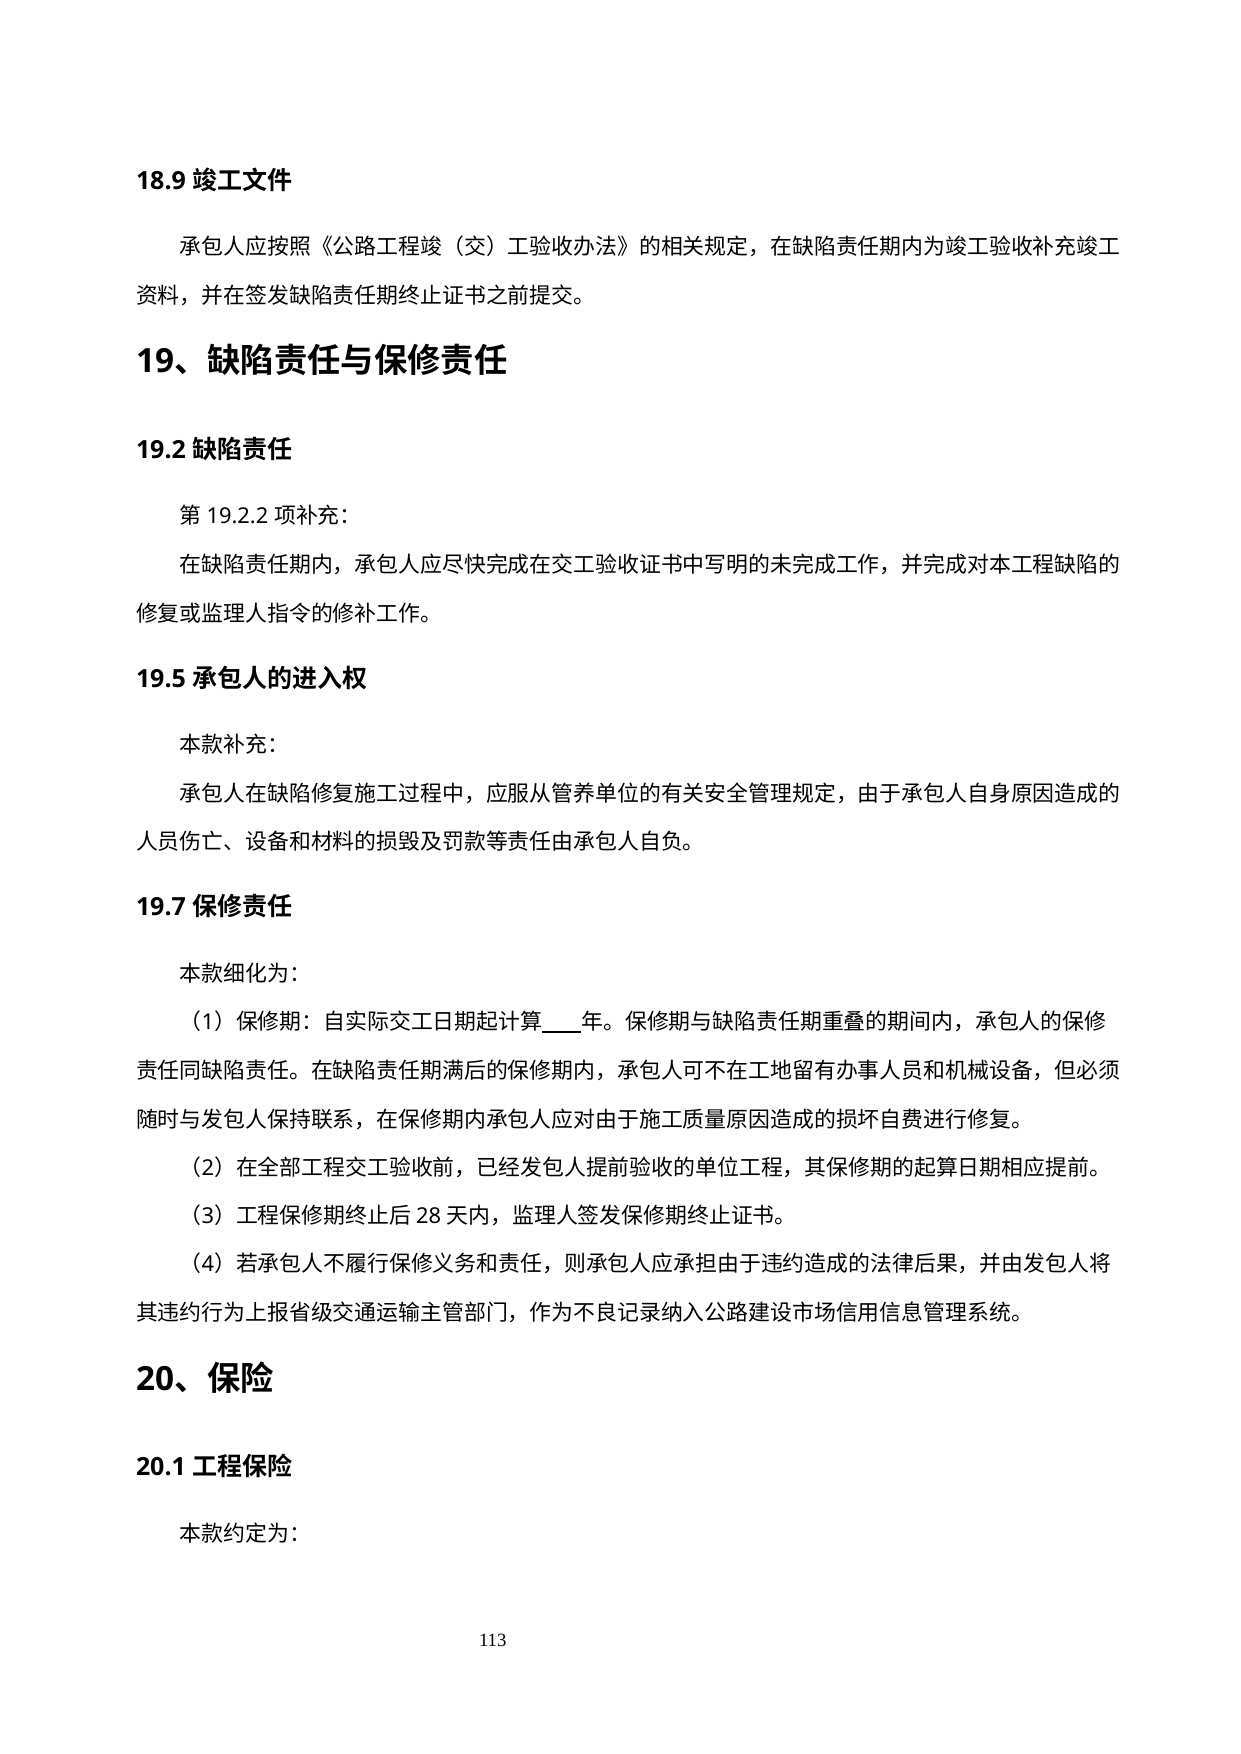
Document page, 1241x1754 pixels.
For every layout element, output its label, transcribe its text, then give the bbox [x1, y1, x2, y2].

subtitle 19.5 承包人的进入权 [136, 644, 1122, 709]
text 本款约定为： [136, 1516, 1122, 1548]
text （1）保修期：自实际交工日期起计算 年。保修期与缺陷责任期重叠的期间内，承包人的保修责任同缺陷责任。在缺陷责任期满后的保修期内，承包人可不在工地留有办事人员和机械设备，但必须随时与发包人保持联系，在保修期内承包人应对由于施工质量原因造成的损坏自费进行修复。 [136, 1004, 1122, 1134]
subtitle 19、缺陷责任与保修责任 [136, 326, 1122, 391]
text 第 19.2.2 项补充： [136, 498, 1122, 531]
subtitle 18.9 竣工文件 [136, 146, 1122, 211]
text 承包人应按照《公路工程竣（交）工验收办法》的相关规定，在缺陷责任期内为竣工验收补充竣工资料，并在签发缺陷责任期终止证书之前提交。 [136, 229, 1122, 310]
subtitle 20.1 工程保险 [136, 1432, 1122, 1497]
text 承包人在缺陷修复施工过程中，应服从管养单位的有关安全管理规定，由于承包人自身原因造成的人员伤亡、设备和材料的损毁及罚款等责任由承包人自负。 [136, 775, 1122, 856]
subtitle 20、保险 [136, 1343, 1122, 1408]
text （3）工程保修期终止后 28 天内，监理人签发保修期终止证书。 [136, 1198, 1122, 1230]
subtitle 19.7 保修责任 [136, 872, 1122, 937]
text 本款补充： [136, 727, 1122, 759]
text 本款细化为： [136, 955, 1122, 988]
subtitle 19.2 缺陷责任 [136, 415, 1122, 480]
text （4）若承包人不履行保修义务和责任，则承包人应承担由于违约造成的法律后果，并由发包人将其违约行为上报省级交通运输主管部门，作为不良记录纳入公路建设市场信用信息管理系统。 [136, 1246, 1122, 1327]
text （2）在全部工程交工验收前，已经发包人提前验收的单位工程，其保修期的起算日期相应提前。 [136, 1149, 1122, 1182]
text 在缺陷责任期内，承包人应尽快完成在交工验收证书中写明的未完成工作，并完成对本工程缺陷的修复或监理人指令的修补工作。 [136, 547, 1122, 628]
